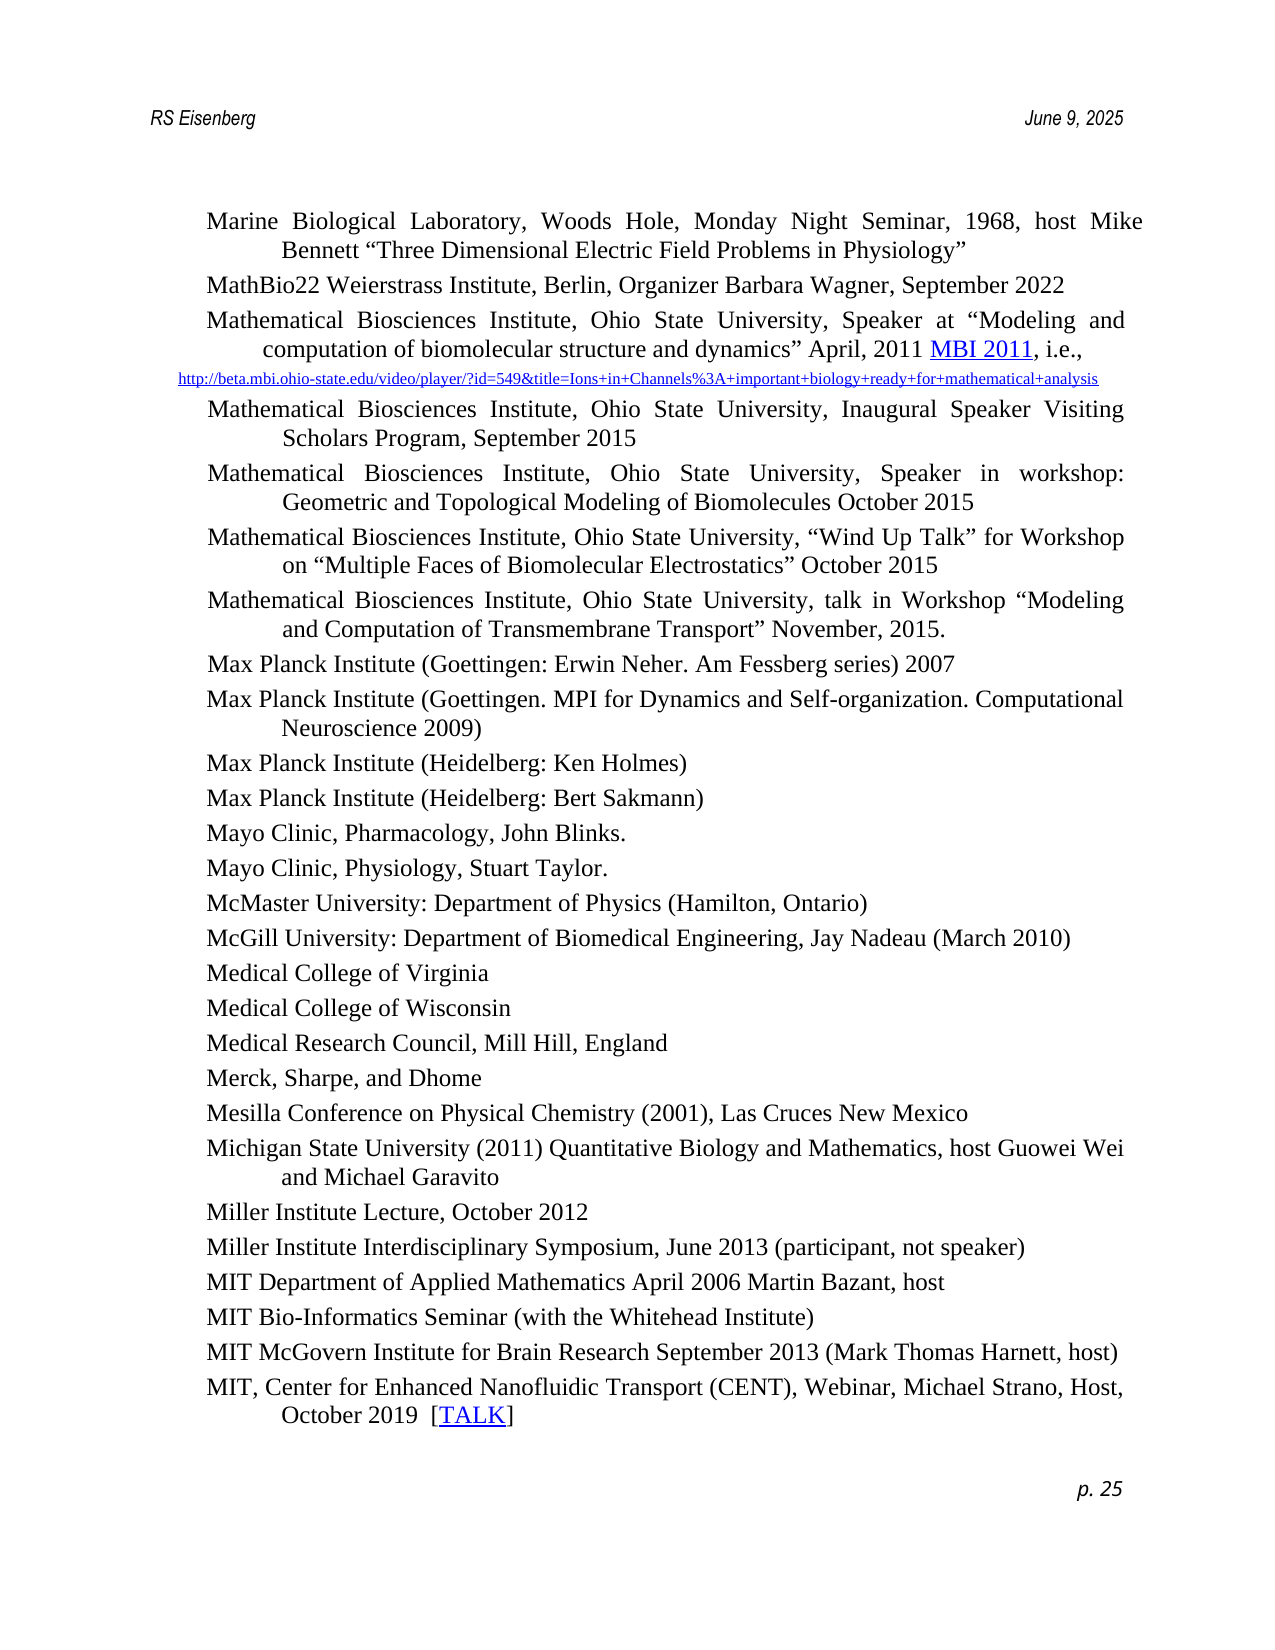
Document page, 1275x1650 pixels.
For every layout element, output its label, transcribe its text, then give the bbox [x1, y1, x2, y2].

text McGill University: Department of Biomedical Engineering, Jay Nadeau (March 2010) [206, 923, 1125, 952]
text Mathematical Biosciences Institute, Ohio State University, talk in Workshop “Modeling and Computation of Transmembrane Transport” November, 2015. [207, 585, 1125, 643]
text MIT McGovern Institute for Brain Research September 2013 (Mark Thomas Harnett, host) [206, 1337, 1125, 1365]
text Mayo Clinic, Physiology, Stuart Taylor. [206, 853, 1125, 882]
text Mesilla Conference on Physical Chemistry (2001), Las Cruces New Mexico [206, 1098, 1125, 1127]
text Miller Institute Interdisciplinary Symposium, June 2013 (participant, not speaker) [206, 1232, 1125, 1260]
text Medical College of Wisconsin [206, 993, 1125, 1022]
text Max Planck Institute (Goettingen: Erwin Neher. Am Fessberg series) 2007 [207, 649, 1125, 678]
text Medical Research Council, Mill Hill, England [206, 1028, 1125, 1057]
text MIT Department of Applied Mathematics April 2006 Martin Bazant, host [206, 1267, 1125, 1295]
text Max Planck Institute (Goettingen. MPI for Dynamics and Self-organization. Computational Neuroscience 2009) [206, 684, 1125, 742]
text MIT Bio-Informatics Seminar (with the Whitehead Institute) [206, 1302, 1125, 1330]
text MIT, Center for Enhanced Nanofluidic Transport (CENT), Webinar, Michael Strano, Host, October 2019 [TALK] [206, 1372, 1125, 1429]
text Miller Institute Lecture, October 2012 [206, 1197, 1125, 1225]
text Mathematical Biosciences Institute, Ohio State University, Speaker in workshop: Geometric and Topological Modeling of Biomolecules October 2015 [207, 458, 1125, 515]
text http://beta.mbi.ohio-state.edu/video/player/?id=549&title=Ions+in+Channels%3A+important+biology+ready+for+mathematical+analysis [178, 369, 1219, 388]
text MathBio22 Weierstrass Institute, Berlin, Organizer Barbara Wagner, September 2022 [206, 270, 1144, 299]
text Max Planck Institute (Heidelberg: Bert Sakmann) [206, 783, 1125, 812]
text Mathematical Biosciences Institute, Ohio State University, “Wind Up Talk” for Workshop on “Multiple Faces of Biomolecular Electrostatics” October 2015 [207, 522, 1125, 579]
text McMaster University: Department of Physics (Hamilton, Ontario) [206, 888, 1125, 917]
text Merck, Sharpe, and Dhome [206, 1063, 1125, 1092]
text Max Planck Institute (Heidelberg: Ken Holmes) [206, 748, 1125, 777]
text Marine Biological Laboratory, Woods Hole, Monday Night Seminar, 1968, host Mike Bennett “Three Dimensional Electric Field Problems in Physiology” [206, 206, 1144, 264]
text Mathematical Biosciences Institute, Ohio State University, Inaugural Speaker Visiting Scholars Program, September 2015 [207, 394, 1125, 452]
text Mathematical Biosciences Institute, Ohio State University, Speaker at “Modeling and computation of biomolecular structure and dynamics” April, 2011 MBI 2011, i.e., [206, 305, 1125, 362]
text Mayo Clinic, Pharmacology, John Blinks. [206, 818, 1125, 847]
text Medical College of Virginia [206, 958, 1125, 987]
text Michigan State University (2011) Quantitative Biology and Mathematics, host Guowei Wei and Michael Garavito [206, 1133, 1125, 1190]
